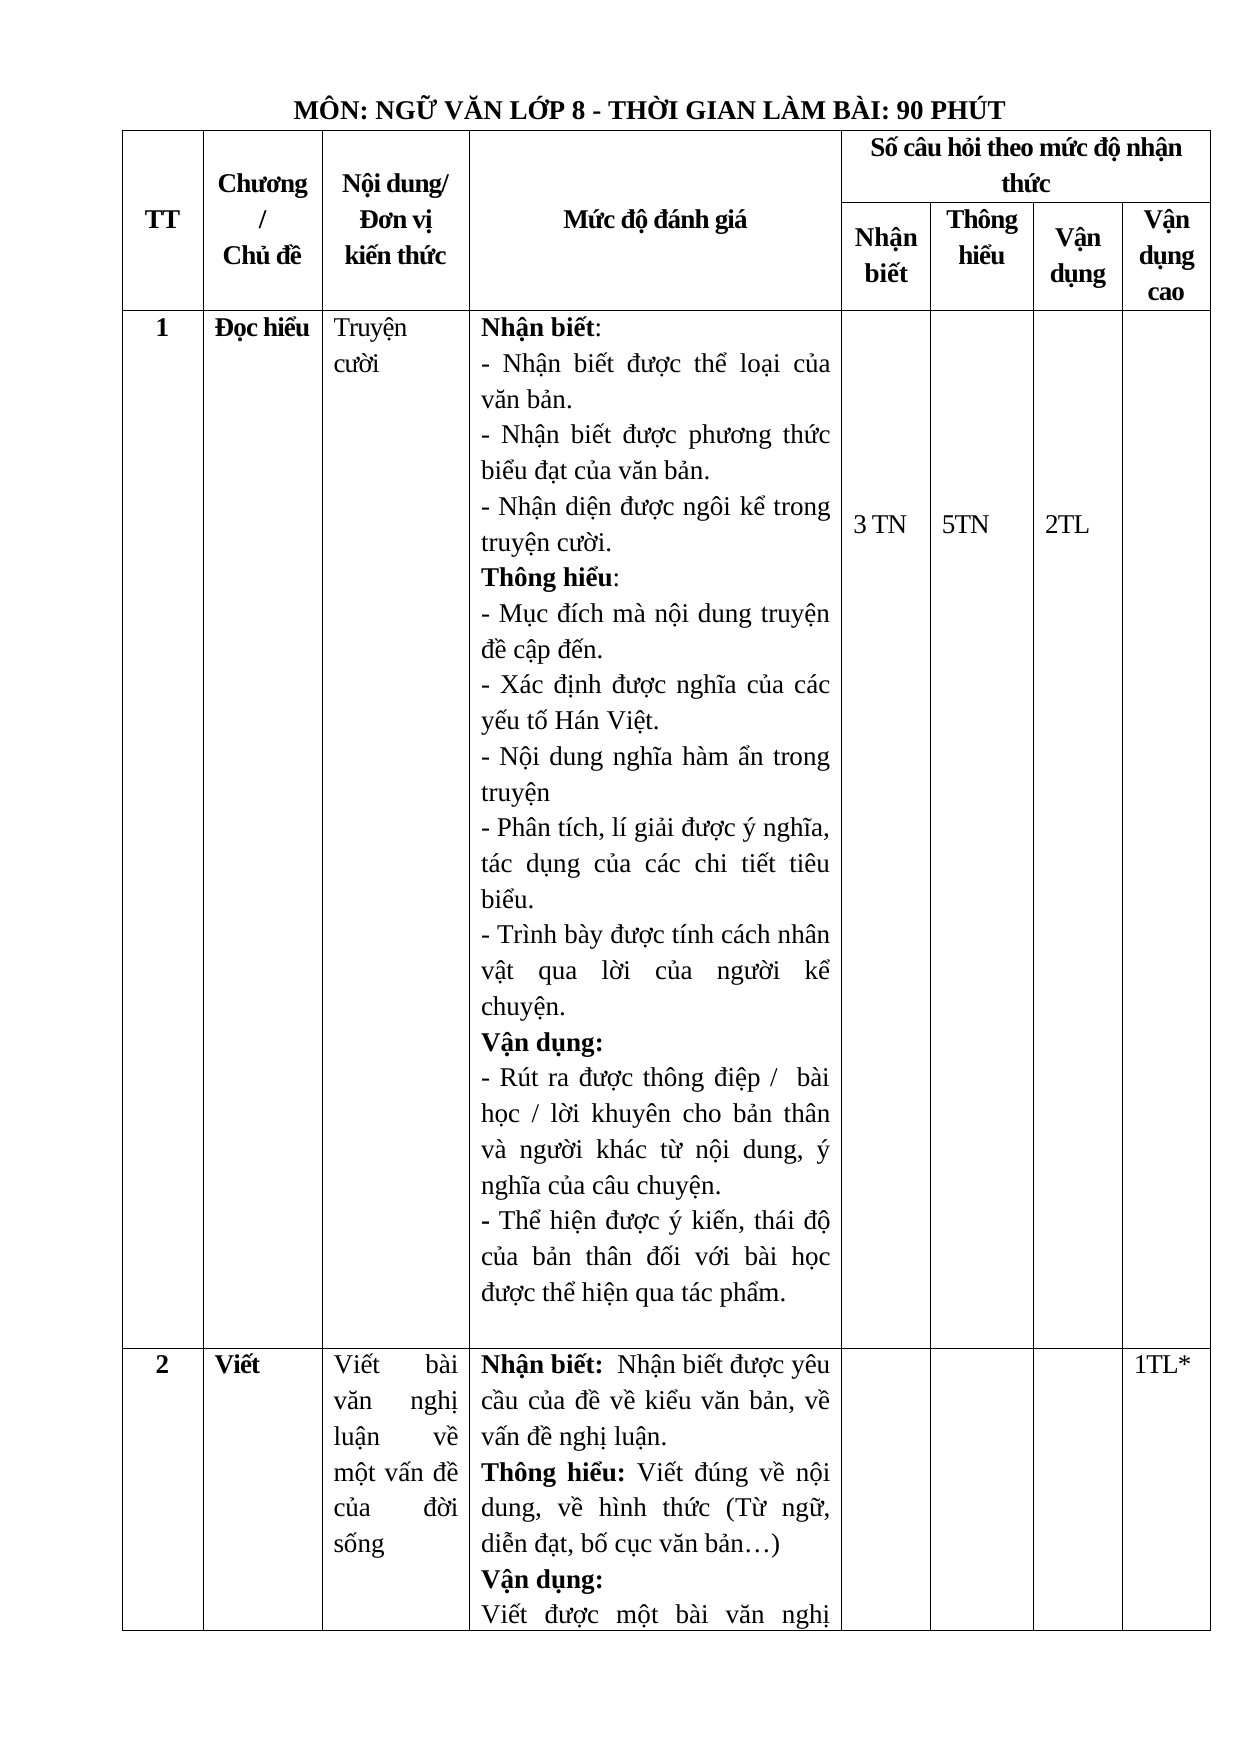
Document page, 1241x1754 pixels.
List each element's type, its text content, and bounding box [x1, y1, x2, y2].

table_cell 2TL [1034, 311, 1122, 1347]
table_cell 3 TN [842, 311, 930, 1347]
table_cell [931, 1349, 1033, 1630]
table_cell [1123, 311, 1210, 1347]
table_cell Nhận biết [842, 203, 930, 310]
table_cell Viết [204, 1349, 322, 1630]
table_header Nội dung/ Đơn vị kiến thức [323, 131, 469, 310]
table_cell Vận dụng [1034, 203, 1122, 310]
table_cell 1 [123, 311, 203, 1347]
table_header Mức độ đánh giá [470, 131, 841, 310]
table_cell [1034, 1349, 1122, 1630]
text MÔN: NGỮ VĂN LỚP 8 - THỜI GIAN LÀM BÀI: 90 PHÚT [148, 94, 1152, 126]
table_cell 1TL* [1123, 1349, 1210, 1630]
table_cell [323, 1349, 469, 1630]
table_cell Vận dụng cao [1123, 203, 1210, 310]
table_cell Thông hiểu [931, 203, 1033, 310]
table_cell Nhận biết: - Nhận biết được thể loại của văn bản. - Nhận biết được phương thức biểu đạt của văn bản. - Nhận diện được ngôi kể trong truyện cười. Thông hiểu: - Mục đích mà nội dung truyện đề cập đến. - Xác định được nghĩa của các yếu tố Hán Việt. - Nội dung nghĩa hàm ẩn trong truyện - Phân tích, lí giải được ý nghĩa, tác dụng của các chi tiết tiêu biểu. - Trình bày được tính cách nhân vật qua lời của người kể chuyện. Vận dụng: - Rút ra được thông điệp / bài học / lời khuyên cho bản thân và người khác từ nội dung, ý nghĩa của câu chuyện. - Thể hiện được ý kiến, thái độ của bản thân đối với bài học được thể hiện qua tác phẩm. [470, 311, 841, 1347]
table_cell 2 [123, 1349, 203, 1630]
table_cell Đọc hiểu [204, 311, 322, 1347]
table_cell [842, 1349, 930, 1630]
table_cell 5TN [931, 311, 1033, 1347]
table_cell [470, 1349, 841, 1630]
table_header Số câu hỏi theo mức độ nhận thức [842, 131, 1210, 202]
table_header TT [123, 131, 203, 310]
table_cell Truyện cười [323, 311, 469, 1347]
table_header Chương/ Chủ đề [204, 131, 322, 310]
